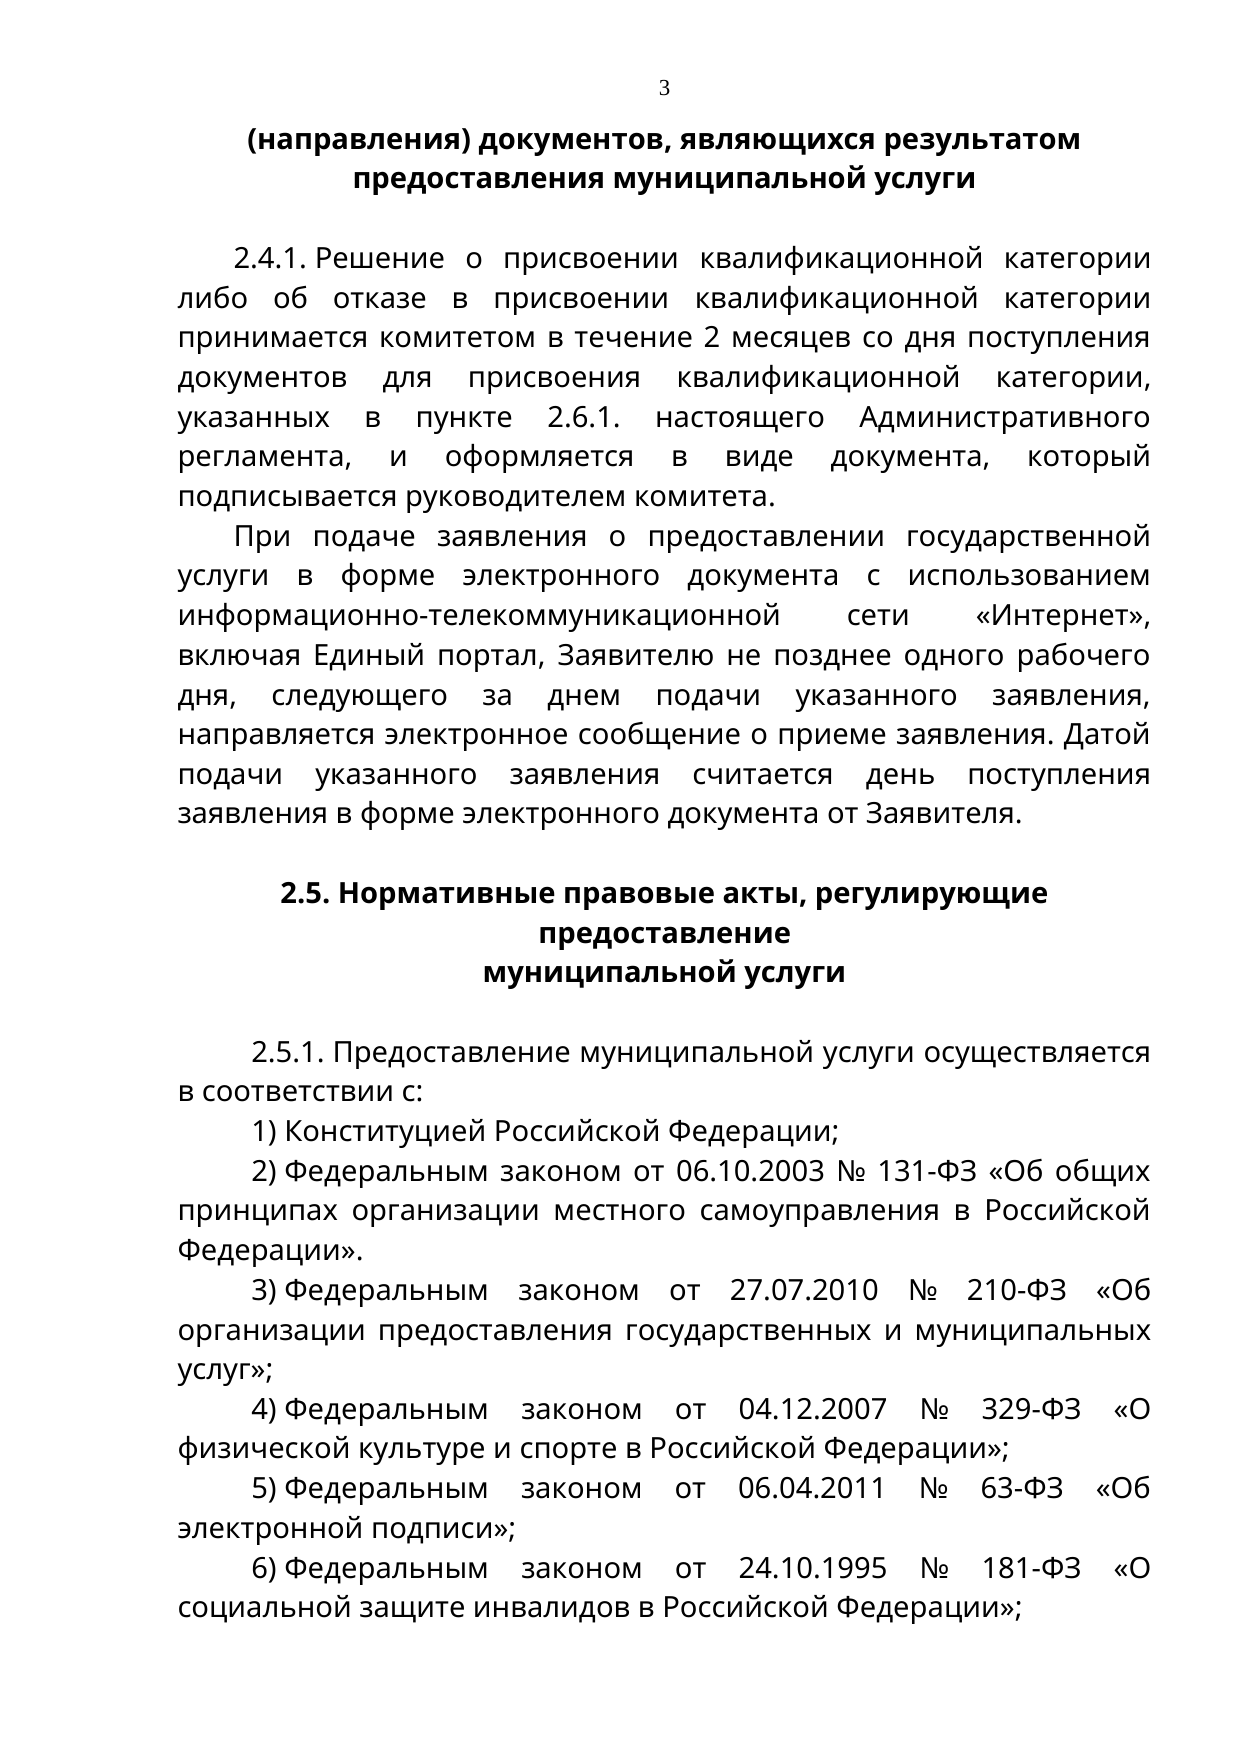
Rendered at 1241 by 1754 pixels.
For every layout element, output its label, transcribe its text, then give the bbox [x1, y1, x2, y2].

text 4) Федеральным законом от 04.12.2007 № 329-ФЗ «О физической культуре и спорте в Российской Федерации»; [177, 1388, 1152, 1467]
text При подаче заявления о предоставлении государственной услуги в форме электронного документа с использованием информационно-телекоммуникационной сети «Интернет», включая Единый портал, Заявителю не позднее одного рабочего дня, следующего за днем подачи указанного заявления, направляется электронное сообщение о приеме заявления. Датой подачи указанного заявления считается день поступления заявления в форме электронного документа от Заявителя. [177, 515, 1152, 832]
text 1) Конституцией Российской Федерации; [177, 1110, 1152, 1150]
title (направления) документов, являющихся результатом [177, 118, 1152, 158]
text 2.4.1. Решение о присвоении квалификационной категории либо об отказе в присвоении квалификационной категории принимается комитетом в течение 2 месяцев со дня поступления документов для присвоения квалификационной категории, указанных в пункте 2.6.1. настоящего Административного регламента, и оформляется в виде документа, который подписывается руководителем комитета. [177, 237, 1152, 515]
text 2) Федеральным законом от 06.10.2003 № 131-ФЗ «Об общих принципах организации местного самоуправления в Российской Федерации». [177, 1150, 1152, 1269]
text 6) Федеральным законом от 24.10.1995 № 181-ФЗ «О социальной защите инвалидов в Российской Федерации»; [177, 1547, 1152, 1626]
text 2.5.1. Предоставление муниципальной услуги осуществляется в соответствии с: [177, 1031, 1152, 1110]
text 3) Федеральным законом от 27.07.2010 № 210-ФЗ «Об организации предоставления государственных и муниципальных услуг»; [177, 1269, 1152, 1388]
text 5) Федеральным законом от 06.04.2011 № 63-ФЗ «Об электронной подписи»; [177, 1467, 1152, 1547]
title муниципальной услуги [177, 952, 1152, 991]
title 2.5. Нормативные правовые акты, регулирующие предоставление [177, 872, 1152, 952]
title предоставления муниципальной услуги [177, 158, 1152, 197]
